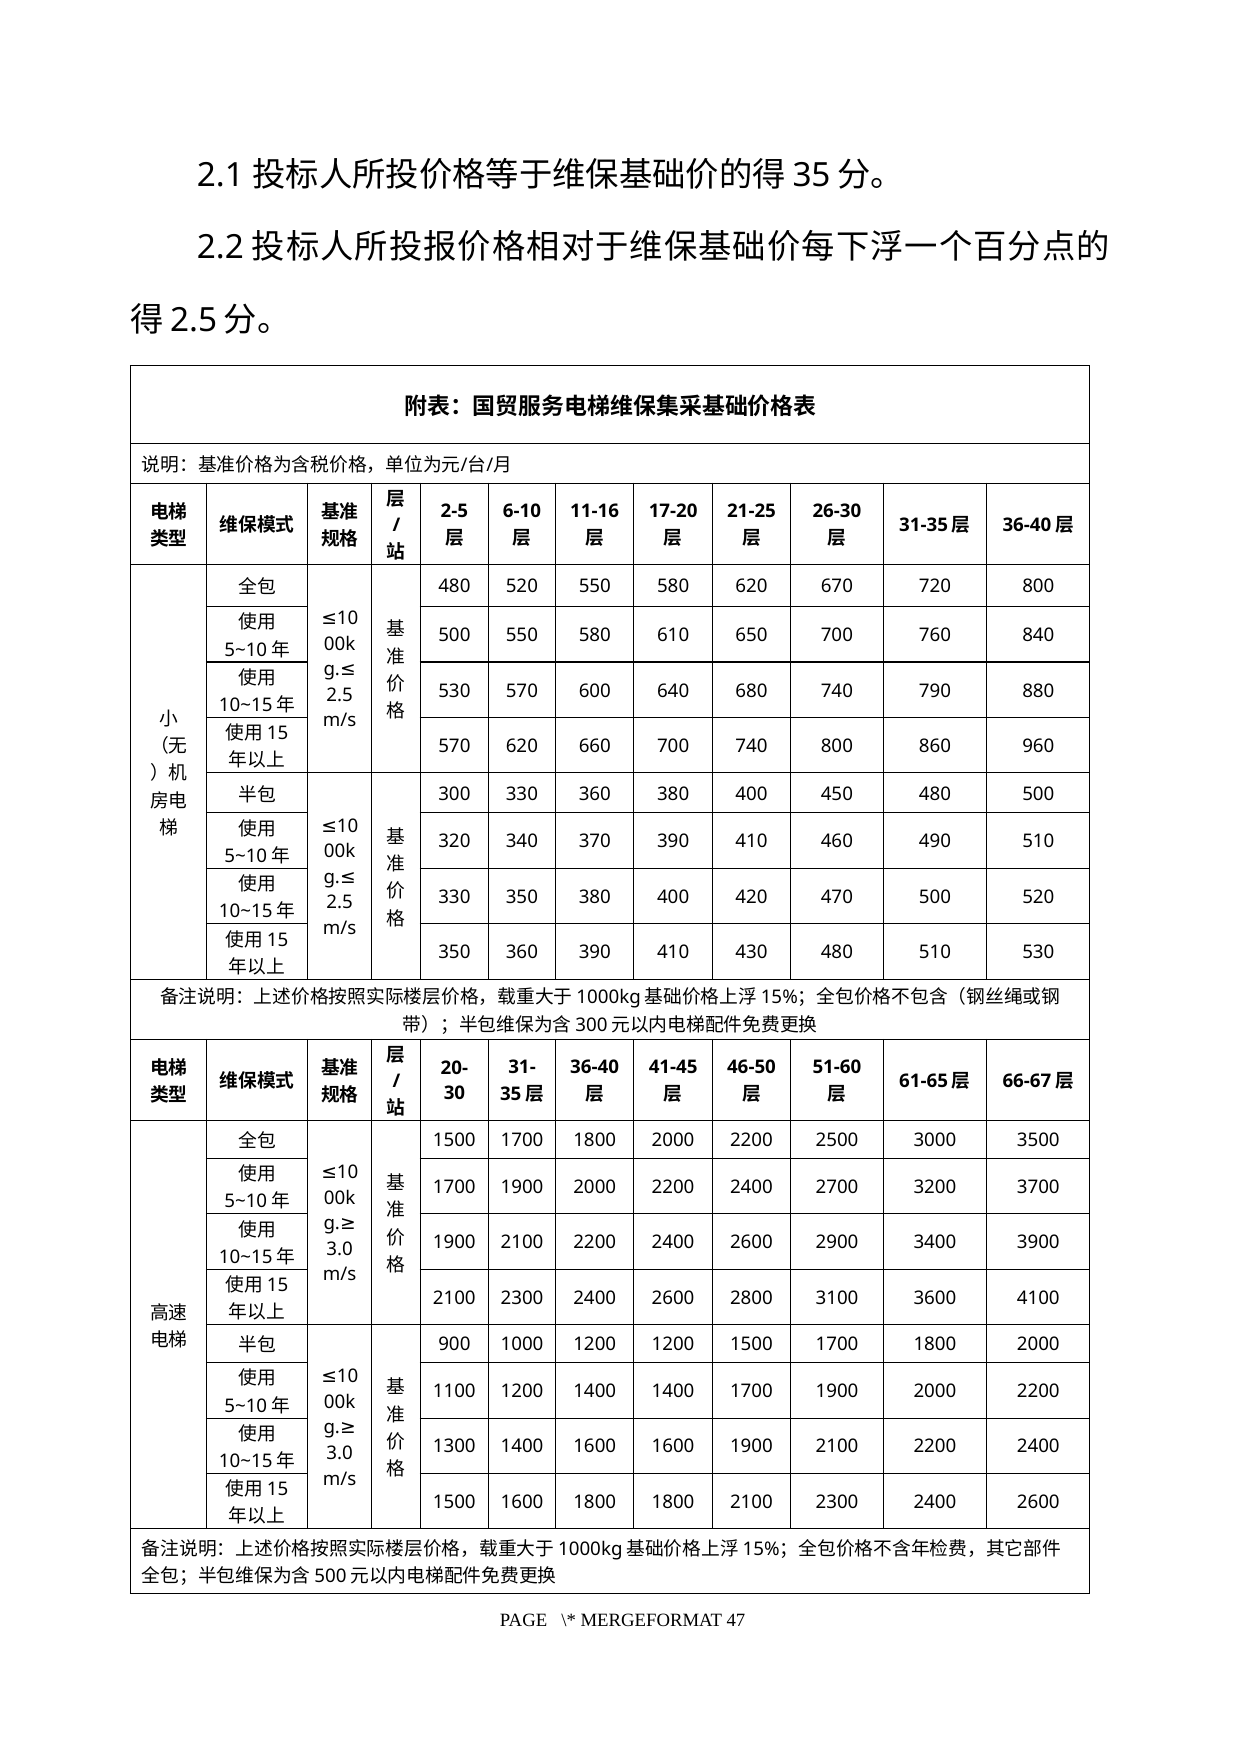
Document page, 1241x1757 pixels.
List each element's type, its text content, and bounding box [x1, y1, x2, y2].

table_cell 580 [556, 607, 633, 661]
table_cell 1200 [634, 1325, 712, 1362]
table_cell 2800 [713, 1270, 790, 1324]
table_cell 1500 [421, 1474, 488, 1528]
table_cell 使用5~10年 [207, 1159, 307, 1213]
table_cell 使用10~15年 [207, 869, 307, 923]
table_cell 61-65层 [884, 1040, 986, 1120]
table_cell 使用5~10年 [207, 813, 307, 868]
table_cell 46-50层 [713, 1040, 790, 1120]
table_cell 840 [987, 607, 1089, 661]
table_cell 900 [421, 1325, 488, 1362]
table_cell 740 [791, 663, 883, 717]
table_cell 1900 [489, 1159, 555, 1213]
table_cell 2000 [634, 1121, 712, 1158]
table_cell 720 [884, 565, 986, 606]
table_cell 1700 [421, 1159, 488, 1213]
table_cell 基准规格 [308, 1040, 371, 1120]
table_cell 1100 [421, 1363, 488, 1417]
table_cell 450 [791, 773, 883, 812]
table_cell 1900 [713, 1419, 790, 1473]
table_cell 基准价格 [372, 1121, 420, 1324]
table_cell 2200 [987, 1363, 1089, 1417]
table_cell ≤1000kg.≥3.0m/s [308, 1121, 371, 1324]
table_cell 680 [713, 663, 790, 717]
table_cell 66-67层 [987, 1040, 1089, 1120]
table_cell 1500 [713, 1325, 790, 1362]
table_cell 3100 [791, 1270, 883, 1324]
table_cell 使用15年以上 [207, 1270, 307, 1324]
table_cell 36-40层 [556, 1040, 633, 1120]
table_cell 基准价格 [372, 1325, 420, 1528]
table_cell 1800 [884, 1325, 986, 1362]
table_cell 860 [884, 718, 986, 772]
table_cell 410 [713, 813, 790, 868]
table_cell 1000 [489, 1325, 555, 1362]
table_cell 760 [884, 607, 986, 661]
table_cell 430 [713, 924, 790, 978]
table_cell 2400 [713, 1159, 790, 1213]
table_cell 620 [489, 718, 555, 772]
table_cell ≤1000kg.≤2.5m/s [308, 565, 371, 772]
table_cell 360 [556, 773, 633, 812]
table_cell 640 [634, 663, 712, 717]
table_cell 480 [884, 773, 986, 812]
table_cell 2200 [713, 1121, 790, 1158]
table_cell 基准价格 [372, 773, 420, 978]
table_cell 2-5层 [421, 484, 488, 564]
table_cell 380 [556, 869, 633, 923]
table_cell 2600 [713, 1214, 790, 1268]
table_cell 17-20层 [634, 484, 712, 564]
table_cell 510 [884, 924, 986, 978]
table_cell 790 [884, 663, 986, 717]
table_cell 350 [489, 869, 555, 923]
table_cell 2200 [884, 1419, 986, 1473]
table_cell 320 [421, 813, 488, 868]
table_cell 1800 [556, 1121, 633, 1158]
table_cell 1500 [421, 1121, 488, 1158]
table_cell 330 [421, 869, 488, 923]
table_cell 570 [421, 718, 488, 772]
table_cell 电梯类型 [131, 484, 206, 564]
table_cell 2100 [713, 1474, 790, 1528]
table_cell 800 [791, 718, 883, 772]
table_cell 1400 [489, 1419, 555, 1473]
table_cell 使用10~15年 [207, 1214, 307, 1268]
table_cell 400 [713, 773, 790, 812]
table_cell 600 [556, 663, 633, 717]
table_cell 使用5~10年 [207, 1363, 307, 1417]
table_cell 500 [884, 869, 986, 923]
table_cell 530 [421, 663, 488, 717]
table_cell 410 [634, 924, 712, 978]
table_cell 3400 [884, 1214, 986, 1268]
table_cell 4100 [987, 1270, 1089, 1324]
table_cell 1400 [634, 1363, 712, 1417]
table_cell 2200 [556, 1214, 633, 1268]
table_cell 400 [634, 869, 712, 923]
table_cell 31-35层 [884, 484, 986, 564]
table_cell 层/站 [372, 484, 420, 564]
table_cell 20-30 [421, 1040, 488, 1120]
table_cell 2200 [634, 1159, 712, 1213]
table_cell 36-40层 [987, 484, 1089, 564]
table_cell 350 [421, 924, 488, 978]
table_cell 460 [791, 813, 883, 868]
table_cell 550 [489, 607, 555, 661]
table_cell 520 [489, 565, 555, 606]
table_cell 6-10层 [489, 484, 555, 564]
table_cell 维保模式 [207, 1040, 307, 1120]
table_cell 1700 [713, 1363, 790, 1417]
table_cell 510 [987, 813, 1089, 868]
table_cell 670 [791, 565, 883, 606]
table_cell 使用15年以上 [207, 1474, 307, 1528]
table_cell 3500 [987, 1121, 1089, 1158]
table_cell 520 [987, 869, 1089, 923]
table_cell 2900 [791, 1214, 883, 1268]
table_cell 全包 [207, 565, 307, 606]
table_cell 2600 [634, 1270, 712, 1324]
table_cell 3600 [884, 1270, 986, 1324]
table_cell 2000 [884, 1363, 986, 1417]
table_cell 700 [634, 718, 712, 772]
table_cell 使用15年以上 [207, 718, 307, 772]
table_cell 1600 [556, 1419, 633, 1473]
table_cell 330 [489, 773, 555, 812]
table_cell 550 [556, 565, 633, 606]
table_cell 1200 [489, 1363, 555, 1417]
table_cell 610 [634, 607, 712, 661]
table_cell 小（无）机房电梯 [131, 565, 206, 978]
table_cell 2300 [791, 1474, 883, 1528]
table_cell 2500 [791, 1121, 883, 1158]
table_cell 使用10~15年 [207, 1419, 307, 1473]
table_cell 说明：基准价格为含税价格，单位为元/台/月 [131, 444, 1089, 483]
table_cell 3200 [884, 1159, 986, 1213]
table_cell 2000 [987, 1325, 1089, 1362]
table_cell 800 [987, 565, 1089, 606]
table_cell 备注说明：上述价格按照实际楼层价格，载重大于1000kg基础价格上浮15%；全包价格不包含（钢丝绳或钢带）；半包维保为含300元以内电梯配件免费更换 [131, 980, 1089, 1039]
table_cell 21-25层 [713, 484, 790, 564]
table_cell 2300 [489, 1270, 555, 1324]
table_cell 390 [556, 924, 633, 978]
table_cell 1200 [556, 1325, 633, 1362]
table_cell 电梯类型 [131, 1040, 206, 1120]
table_cell 370 [556, 813, 633, 868]
table_cell 340 [489, 813, 555, 868]
table_cell 2100 [791, 1419, 883, 1473]
table_cell 41-45层 [634, 1040, 712, 1120]
table_cell 480 [791, 924, 883, 978]
table_cell 1900 [791, 1363, 883, 1417]
table_cell 2700 [791, 1159, 883, 1213]
table_cell 26-30层 [791, 484, 883, 564]
table_cell 960 [987, 718, 1089, 772]
table_cell 2100 [421, 1270, 488, 1324]
text 2.2投标人所投报价格相对于维保基础价每下浮一个百分点的得2.5分。 [130, 220, 1110, 341]
table_cell 490 [884, 813, 986, 868]
table_cell 层/站 [372, 1040, 420, 1120]
table_cell 420 [713, 869, 790, 923]
table_cell 530 [987, 924, 1089, 978]
table_cell 基准价格 [372, 565, 420, 772]
table_cell 31-35层 [489, 1040, 555, 1120]
table_cell 1800 [634, 1474, 712, 1528]
table_cell 半包 [207, 1325, 307, 1362]
table_header 附表：国贸服务电梯维保集采基础价格表 [131, 366, 1089, 443]
table_cell 1900 [421, 1214, 488, 1268]
table_cell 2600 [987, 1474, 1089, 1528]
table_cell 维保模式 [207, 484, 307, 564]
table_cell 2000 [556, 1159, 633, 1213]
table_cell 使用15年以上 [207, 924, 307, 978]
table_cell 全包 [207, 1121, 307, 1158]
table_cell ≤1000kg.≥3.0m/s [308, 1325, 371, 1528]
table_cell ≤1000kg.≤2.5m/s [308, 773, 371, 978]
table_cell 半包 [207, 773, 307, 812]
table_cell 1600 [634, 1419, 712, 1473]
table_cell 2400 [634, 1214, 712, 1268]
table_cell 1600 [489, 1474, 555, 1528]
table_cell 620 [713, 565, 790, 606]
table_cell 1700 [791, 1325, 883, 1362]
table_cell 2400 [884, 1474, 986, 1528]
table_cell 650 [713, 607, 790, 661]
table_cell 2400 [556, 1270, 633, 1324]
table_cell 500 [987, 773, 1089, 812]
table_cell 3900 [987, 1214, 1089, 1268]
text 2.1 投标人所投价格等于维保基础价的得35分。 [130, 148, 1110, 196]
table_cell 1300 [421, 1419, 488, 1473]
table_cell 480 [421, 565, 488, 606]
table_cell 500 [421, 607, 488, 661]
table_cell 880 [987, 663, 1089, 717]
table_cell 3700 [987, 1159, 1089, 1213]
table_cell 1800 [556, 1474, 633, 1528]
table_cell 基准规格 [308, 484, 371, 564]
table_cell 1700 [489, 1121, 555, 1158]
table_cell 360 [489, 924, 555, 978]
table_cell 580 [634, 565, 712, 606]
table_cell 3000 [884, 1121, 986, 1158]
table_cell 700 [791, 607, 883, 661]
table_cell 470 [791, 869, 883, 923]
table_cell 2400 [987, 1419, 1089, 1473]
table_cell 660 [556, 718, 633, 772]
table_cell 使用10~15年 [207, 663, 307, 717]
table_cell 备注说明：上述价格按照实际楼层价格，载重大于1000kg基础价格上浮15%；全包价格不含年检费，其它部件全包；半包维保为含500元以内电梯配件免费更换 [131, 1529, 1089, 1593]
table_cell 380 [634, 773, 712, 812]
table_cell 570 [489, 663, 555, 717]
table_cell 51-60层 [791, 1040, 883, 1120]
table_cell 11-16层 [556, 484, 633, 564]
table_cell 高速电梯 [131, 1121, 206, 1528]
table_cell 390 [634, 813, 712, 868]
table_cell 使用5~10年 [207, 607, 307, 661]
table_cell 740 [713, 718, 790, 772]
table_cell 2100 [489, 1214, 555, 1268]
table_cell 300 [421, 773, 488, 812]
table_cell 1400 [556, 1363, 633, 1417]
